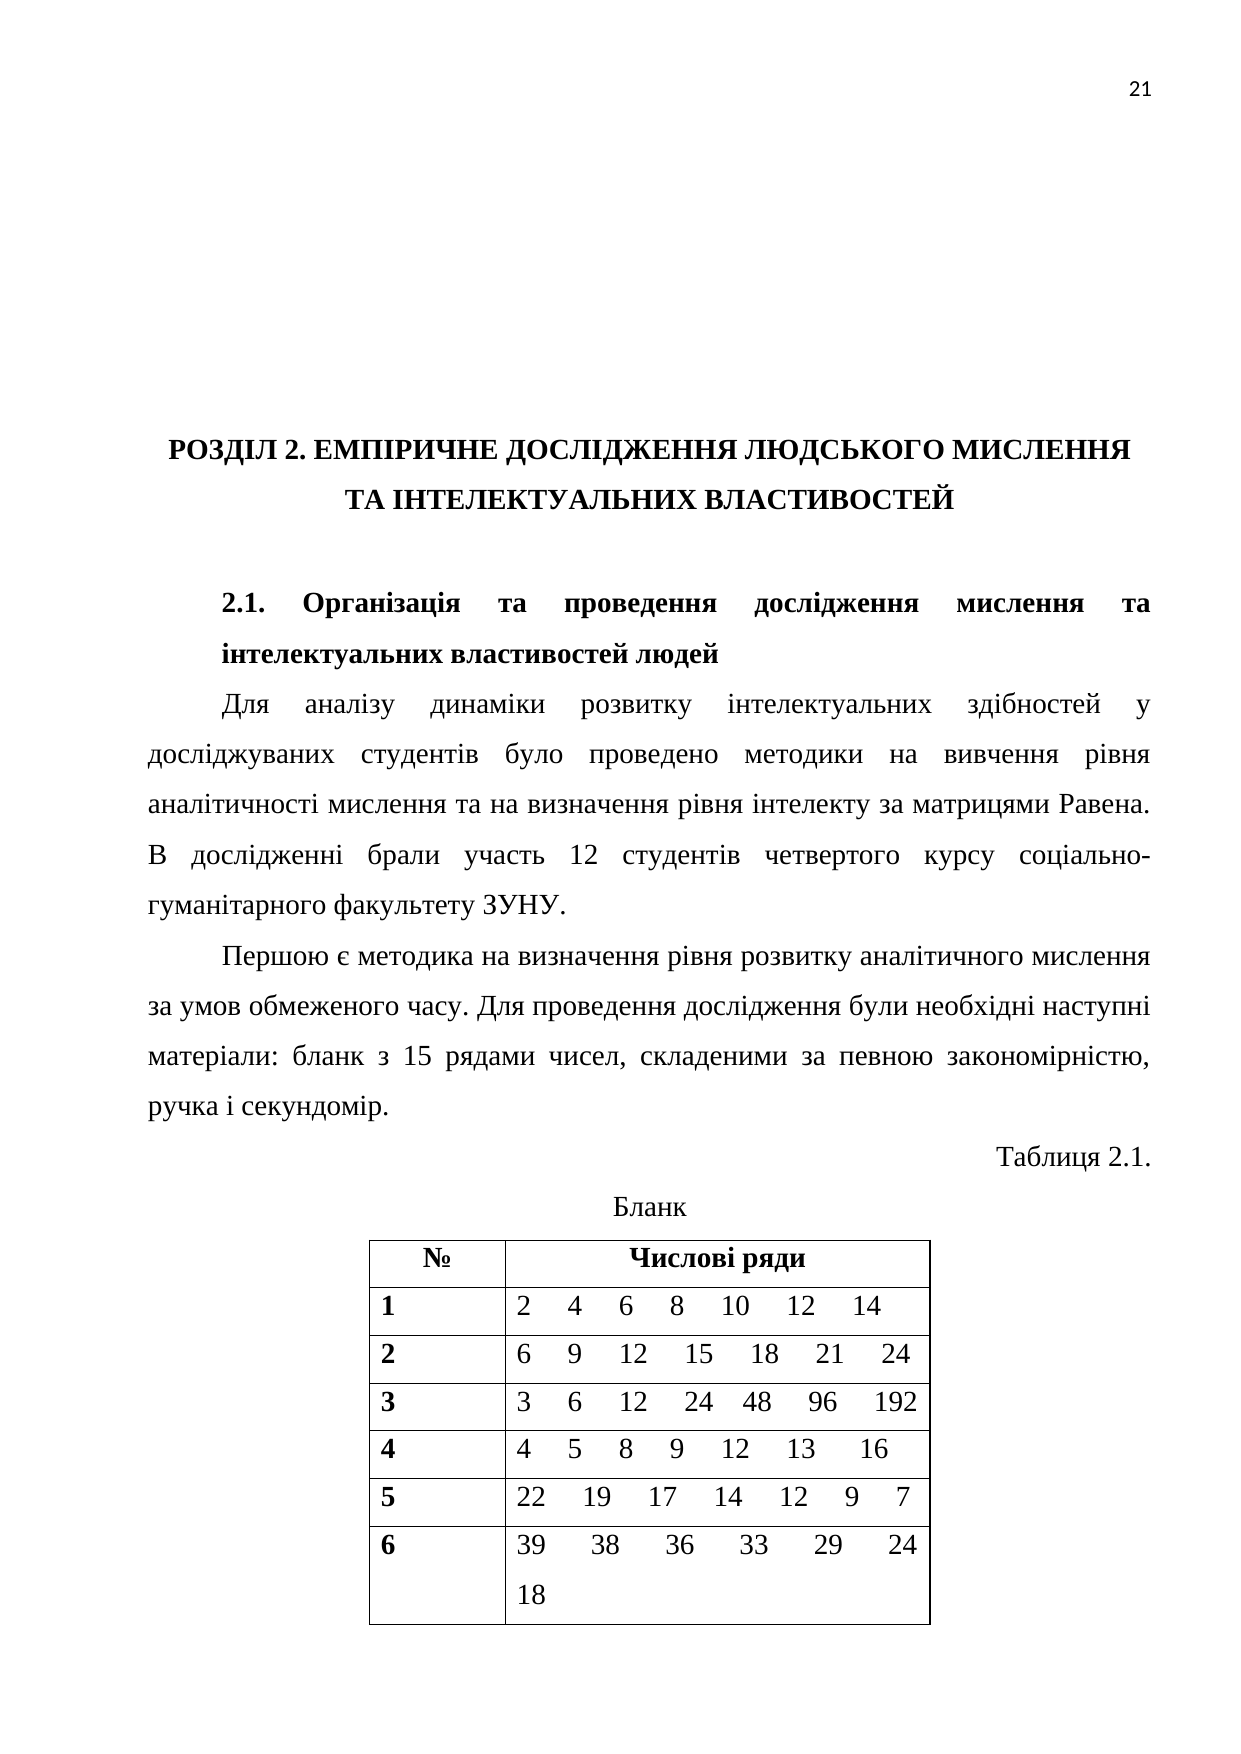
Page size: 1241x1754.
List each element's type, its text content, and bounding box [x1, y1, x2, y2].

table_cell 3 [370, 1384, 505, 1430]
table_cell 22 19 17 14 12 9 7 [506, 1479, 929, 1526]
table_cell 6 9 12 15 18 21 24 [506, 1336, 929, 1383]
table_cell 2 [370, 1336, 505, 1383]
table_cell 6 [370, 1527, 505, 1624]
table_cell 5 [370, 1479, 505, 1526]
subtitle РОЗДІЛ 2. ЕМПІРИЧНЕ ДОСЛІДЖЕННЯ ЛЮДСЬКОГО МИСЛЕННЯ ТА ІНТЕЛЕКТУАЛЬНИХ ВЛАСТИВОСТЕЙ [148, 432, 1152, 516]
table_cell 4 [370, 1431, 505, 1478]
text Бланк [148, 1189, 1152, 1223]
table_cell 1 [370, 1288, 505, 1335]
table_cell 4 5 8 9 12 13 16 [506, 1431, 929, 1478]
text Для аналізу динаміки розвитку інтелектуальних здібностей у досліджуваних студентів було проведено методики на вивчення рівня аналітичності мислення та на визначення рівня інтелекту за матрицями Равена. В дослідженні брали участь 12 студентів четвертого курсу соціально-гуманітарного факультету ЗУНУ. [148, 686, 1152, 921]
table_cell 3 6 12 24 48 96 192 [506, 1384, 929, 1430]
table_header № [370, 1241, 505, 1287]
text Таблиця 2.1. [148, 1139, 1152, 1172]
subtitle 2.1. Організація та проведення дослідження мислення та інтелектуальних властивостей людей [221, 585, 1152, 669]
text Першою є методика на визначення рівня розвитку аналітичного мислення за умов обмеженого часу. Для проведення дослідження були необхідні наступні матеріали: бланк з 15 рядами чисел, складеними за певною закономірністю, ручка і секундомір. [148, 938, 1152, 1122]
table_cell 2 4 6 8 10 12 14 [506, 1288, 929, 1335]
table_header Числові ряди [506, 1241, 929, 1287]
table_cell 39 38 36 33 29 24 18 [506, 1527, 929, 1624]
